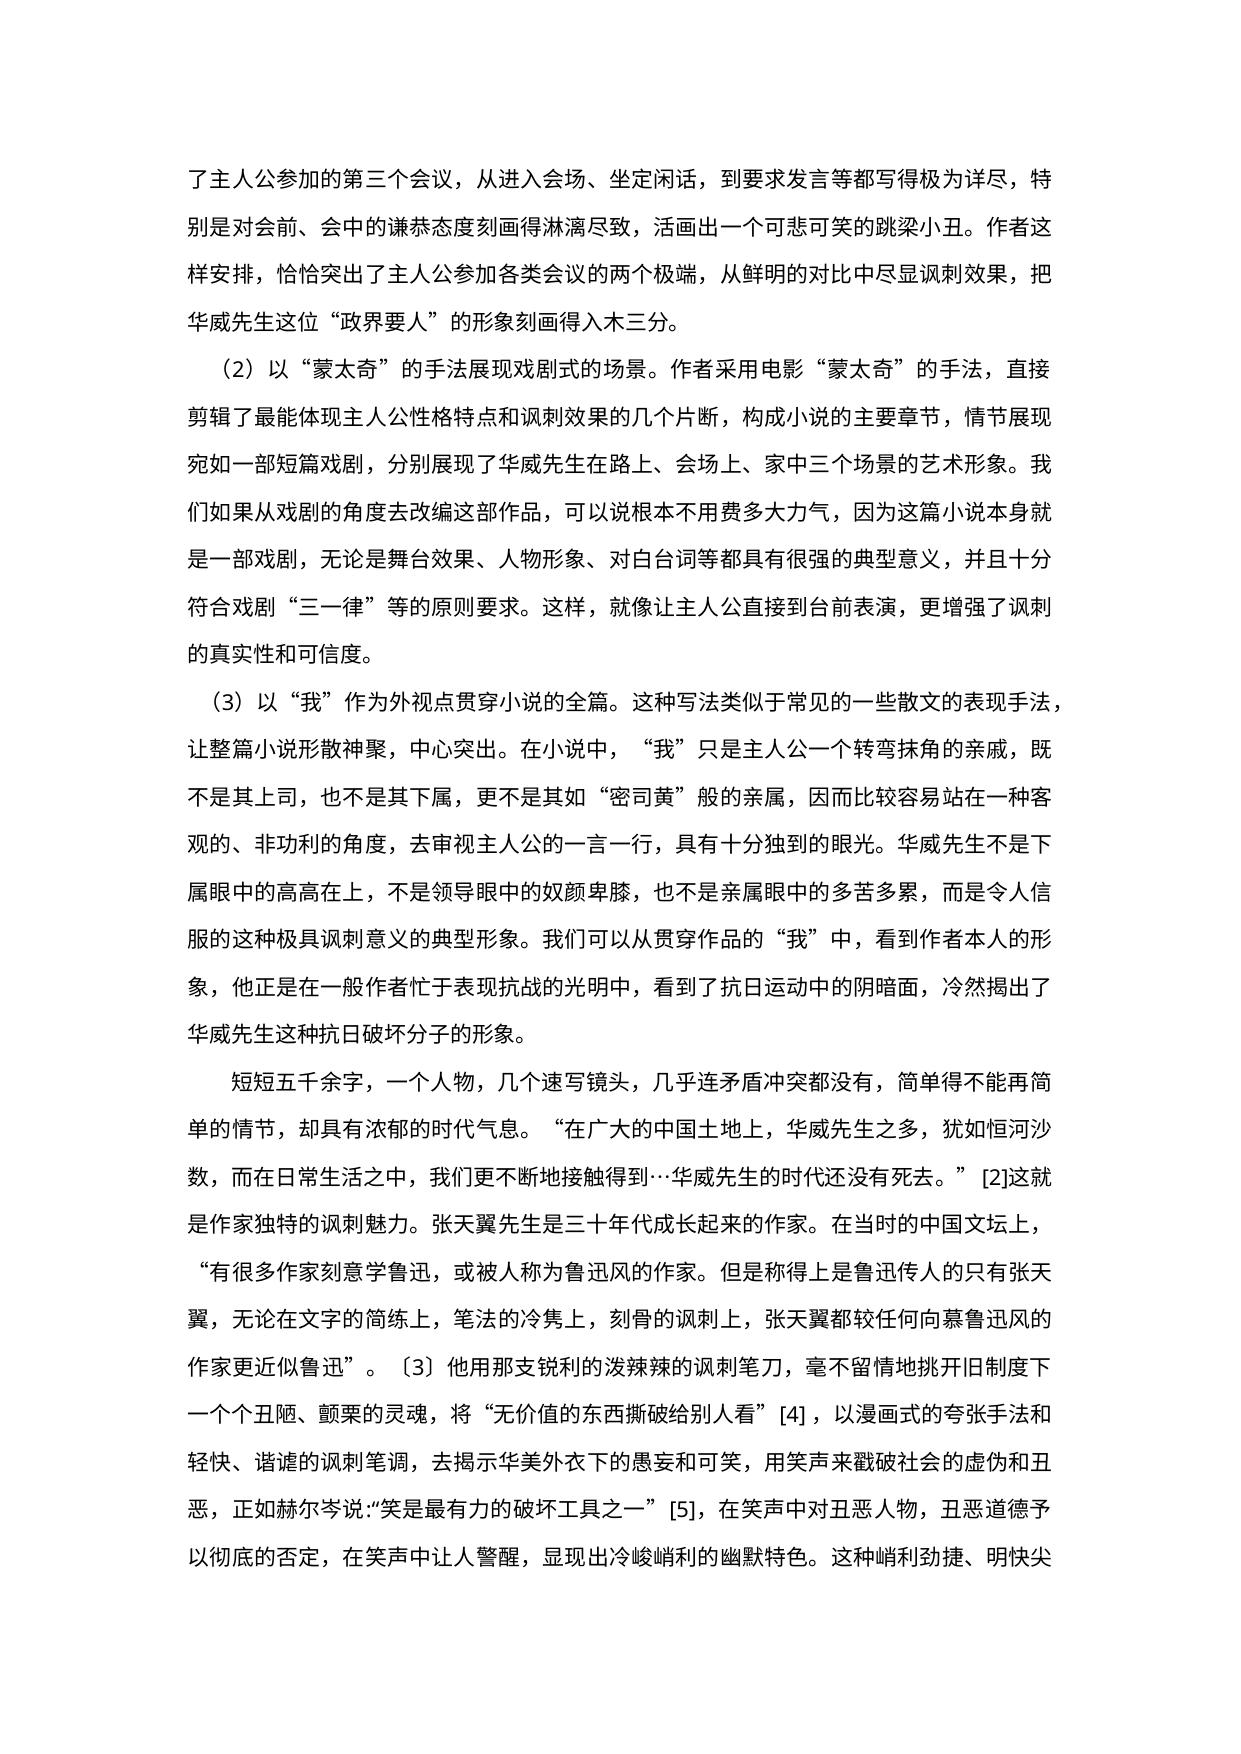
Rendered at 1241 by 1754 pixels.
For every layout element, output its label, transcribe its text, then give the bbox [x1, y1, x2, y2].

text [187, 1065, 1053, 1572]
text （3）以“我”作为外视点贯穿小说的全篇。这种写法类似于常见的一些散文的表现手法，让整篇小说形散神聚，中心突出。在小说中，“我”只是主人公一个转弯抹角的亲戚，既不是其上司，也不是其下属，更不是其如“密司黄”般的亲属，因而比较容易站在一种客观的、非功利的角度，去审视主人公的一言一行，具有十分独到的眼光。华威先生不是下属眼中的高高在上，不是领导眼中的奴颜卑膝，也不是亲属眼中的多苦多累，而是令人信服的这种极具讽刺意义的典型形象。我们可以从贯穿作品的“我”中，看到作者本人的形象，他正是在一般作者忙于表现抗战的光明中，看到了抗日运动中的阴暗面，冷然揭出了华威先生这种抗日破坏分子的形象。 [187, 684, 1053, 1049]
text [187, 162, 1053, 336]
text （2）以“蒙太奇”的手法展现戏剧式的场景。作者采用电影“蒙太奇”的手法，直接剪辑了最能体现主人公性格特点和讽刺效果的几个片断，构成小说的主要章节，情节展现宛如一部短篇戏剧，分别展现了华威先生在路上、会场上、家中三个场景的艺术形象。我们如果从戏剧的角度去改编这部作品，可以说根本不用费多大力气，因为这篇小说本身就是一部戏剧，无论是舞台效果、人物形象、对白台词等都具有很强的典型意义，并且十分符合戏剧“三一律”等的原则要求。这样，就像让主人公直接到台前表演，更增强了讽刺的真实性和可信度。 [187, 352, 1053, 669]
